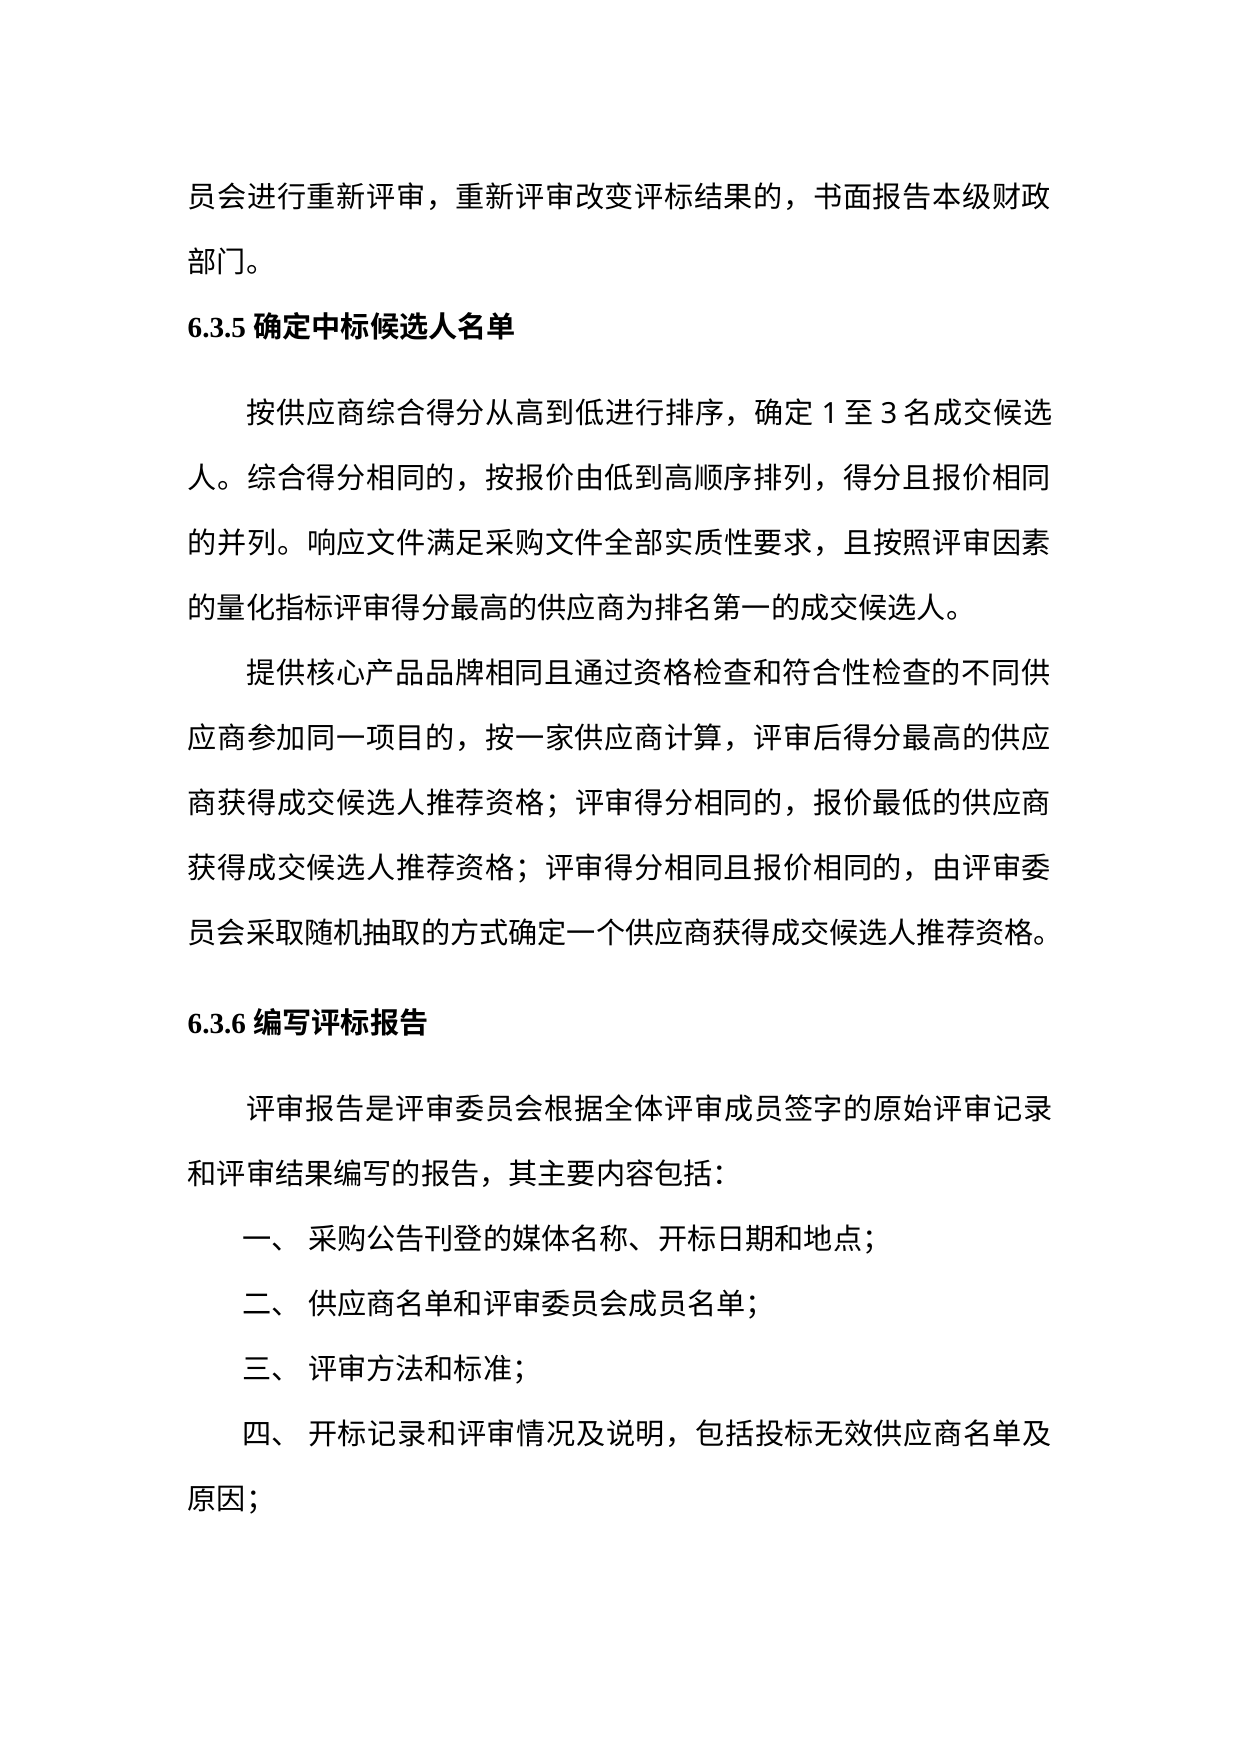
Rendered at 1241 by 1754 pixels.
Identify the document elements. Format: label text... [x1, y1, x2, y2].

text 按供应商综合得分从高到低进行排序，确定1至3名成交候选人。综合得分相同的，按报价由低到高顺序排列，得分且报价相同的并列。响应文件满足采购文件全部实质性要求，且按照评审因素的量化指标评审得分最高的供应商为排名第一的成交候选人。 [187, 378, 1053, 638]
list 采购公告刊登的媒体名称、开标日期和地点； [187, 1204, 1053, 1269]
text 评审报告是评审委员会根据全体评审成员签字的原始评审记录和评审结果编写的报告，其主要内容包括： [187, 1074, 1053, 1204]
text 提供核心产品品牌相同且通过资格检查和符合性检查的不同供应商参加同一项目的，按一家供应商计算，评审后得分最高的供应商获得成交候选人推荐资格；评审得分相同的，报价最低的供应商获得成交候选人推荐资格；评审得分相同且报价相同的，由评审委员会采取随机抽取的方式确定一个供应商获得成交候选人推荐资格。 [187, 638, 1053, 963]
list 确定中标候选人名单 [187, 292, 1053, 357]
list 评审方法和标准； [187, 1334, 1053, 1399]
list 供应商名单和评审委员会成员名单； [187, 1269, 1053, 1334]
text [187, 162, 1053, 292]
list 编写评标报告 [187, 988, 1053, 1053]
list 开标记录和评审情况及说明，包括投标无效供应商名单及原因； [187, 1399, 1053, 1529]
